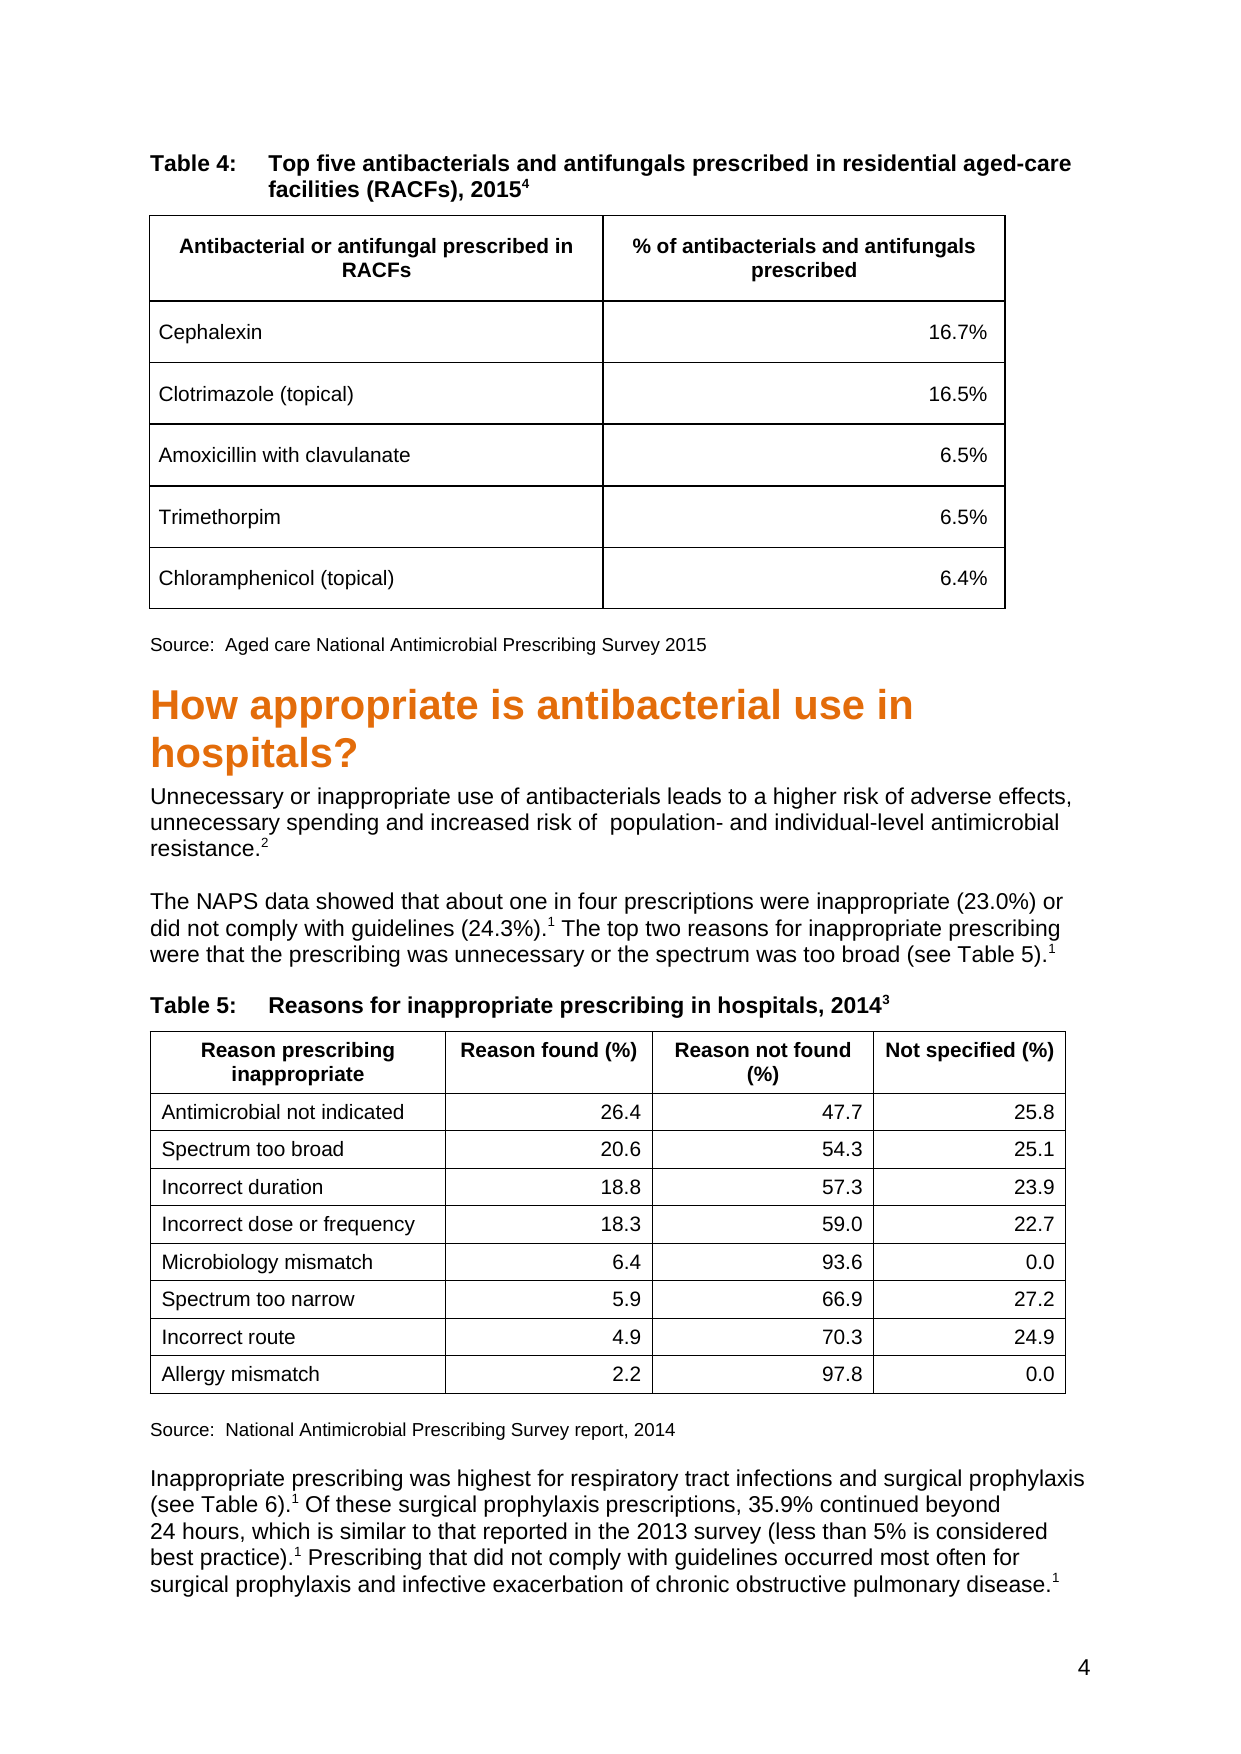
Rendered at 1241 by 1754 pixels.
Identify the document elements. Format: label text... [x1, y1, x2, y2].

table_cell 18.8 [446, 1169, 652, 1205]
table_cell 54.3 [653, 1131, 873, 1167]
table_cell Clotrimazole (topical) [150, 363, 602, 423]
table_cell 6.5% [604, 425, 1004, 485]
table_cell 18.3 [446, 1206, 652, 1242]
table_cell Incorrect dose or frequency [151, 1206, 445, 1242]
table_cell Allergy mismatch [151, 1356, 445, 1392]
table_cell 57.3 [653, 1169, 873, 1205]
table_cell 70.3 [653, 1319, 873, 1355]
text Inappropriate prescribing was highest for respiratory tract infections and surgical prophylaxis (see Table 6).1 Of these surgical prophylaxis prescriptions, 35.9% continued beyond 24 hours, which is similar to that reported in the 2013 survey (less than 5% is considered best practice).1 Prescribing that did not comply with guidelines occurred most often for surgical prophylaxis and infective exacerbation of chronic obstructive pulmonary disease.1 [150, 1465, 1090, 1597]
table_cell 2.2 [446, 1356, 652, 1392]
subtitle How appropriate is antibacterial use in hospitals? [150, 681, 1090, 776]
table_cell Cephalexin [150, 302, 602, 362]
table_cell 25.8 [874, 1094, 1065, 1130]
table_cell Incorrect route [151, 1319, 445, 1355]
table_cell Spectrum too broad [151, 1131, 445, 1167]
table_cell 97.8 [653, 1356, 873, 1392]
table_header Antibacterial or antifungal prescribed in RACFs [150, 216, 602, 300]
table_cell 23.9 [874, 1169, 1065, 1205]
table_cell 26.4 [446, 1094, 652, 1130]
table_cell Spectrum too narrow [151, 1281, 445, 1317]
table_cell 25.1 [874, 1131, 1065, 1167]
table_cell 59.0 [653, 1206, 873, 1242]
table_cell 20.6 [446, 1131, 652, 1167]
table_cell 27.2 [874, 1281, 1065, 1317]
table_cell Microbiology mismatch [151, 1244, 445, 1280]
table_cell 93.6 [653, 1244, 873, 1280]
table_cell 6.5% [604, 487, 1004, 546]
table_cell 0.0 [874, 1244, 1065, 1280]
text Source: Aged care National Antimicrobial Prescribing Survey 2015 [150, 634, 1090, 656]
text Unnecessary or inappropriate use of antibacterials leads to a higher risk of adverse effects, unnecessary spending and increased risk of population- and individual-level antimicrobial resistance.2 [150, 783, 1090, 862]
table_header Reason found (%) [446, 1032, 652, 1092]
table_cell Incorrect duration [151, 1169, 445, 1205]
table_cell 66.9 [653, 1281, 873, 1317]
table_cell 16.5% [604, 363, 1004, 423]
table_cell Trimethorpim [150, 487, 602, 546]
table_cell 0.0 [874, 1356, 1065, 1392]
text Table 5: Reasons for inappropriate prescribing in hospitals, 20143 [150, 992, 1090, 1018]
table_cell 5.9 [446, 1281, 652, 1317]
text Source: National Antimicrobial Prescribing Survey report, 2014 [150, 1418, 1090, 1440]
table_header Not specified (%) [874, 1032, 1065, 1092]
text The NAPS data showed that about one in four prescriptions were inappropriate (23.0%) or did not comply with guidelines (24.3%).1 The top two reasons for inappropriate prescribing were that the prescribing was unnecessary or the spectrum was too broad (see Table 5).1 [150, 888, 1090, 967]
table_cell Antimicrobial not indicated [151, 1094, 445, 1130]
table_cell 22.7 [874, 1206, 1065, 1242]
table_cell 47.7 [653, 1094, 873, 1130]
table_header Reason prescribing inappropriate [151, 1032, 445, 1092]
table_cell 6.4% [604, 548, 1004, 608]
table_cell 4.9 [446, 1319, 652, 1355]
table_cell 16.7% [604, 302, 1004, 362]
table_header Reason not found (%) [653, 1032, 873, 1092]
text Table 4: Top five antibacterials and antifungals prescribed in residential aged-care facilities (RACFs), 20154 [150, 150, 1090, 203]
table_cell Amoxicillin with clavulanate [150, 425, 602, 485]
table_cell 24.9 [874, 1319, 1065, 1355]
table_cell Chloramphenicol (topical) [150, 548, 602, 608]
table_cell 6.4 [446, 1244, 652, 1280]
table_header % of antibacterials and antifungals prescribed [604, 216, 1004, 300]
